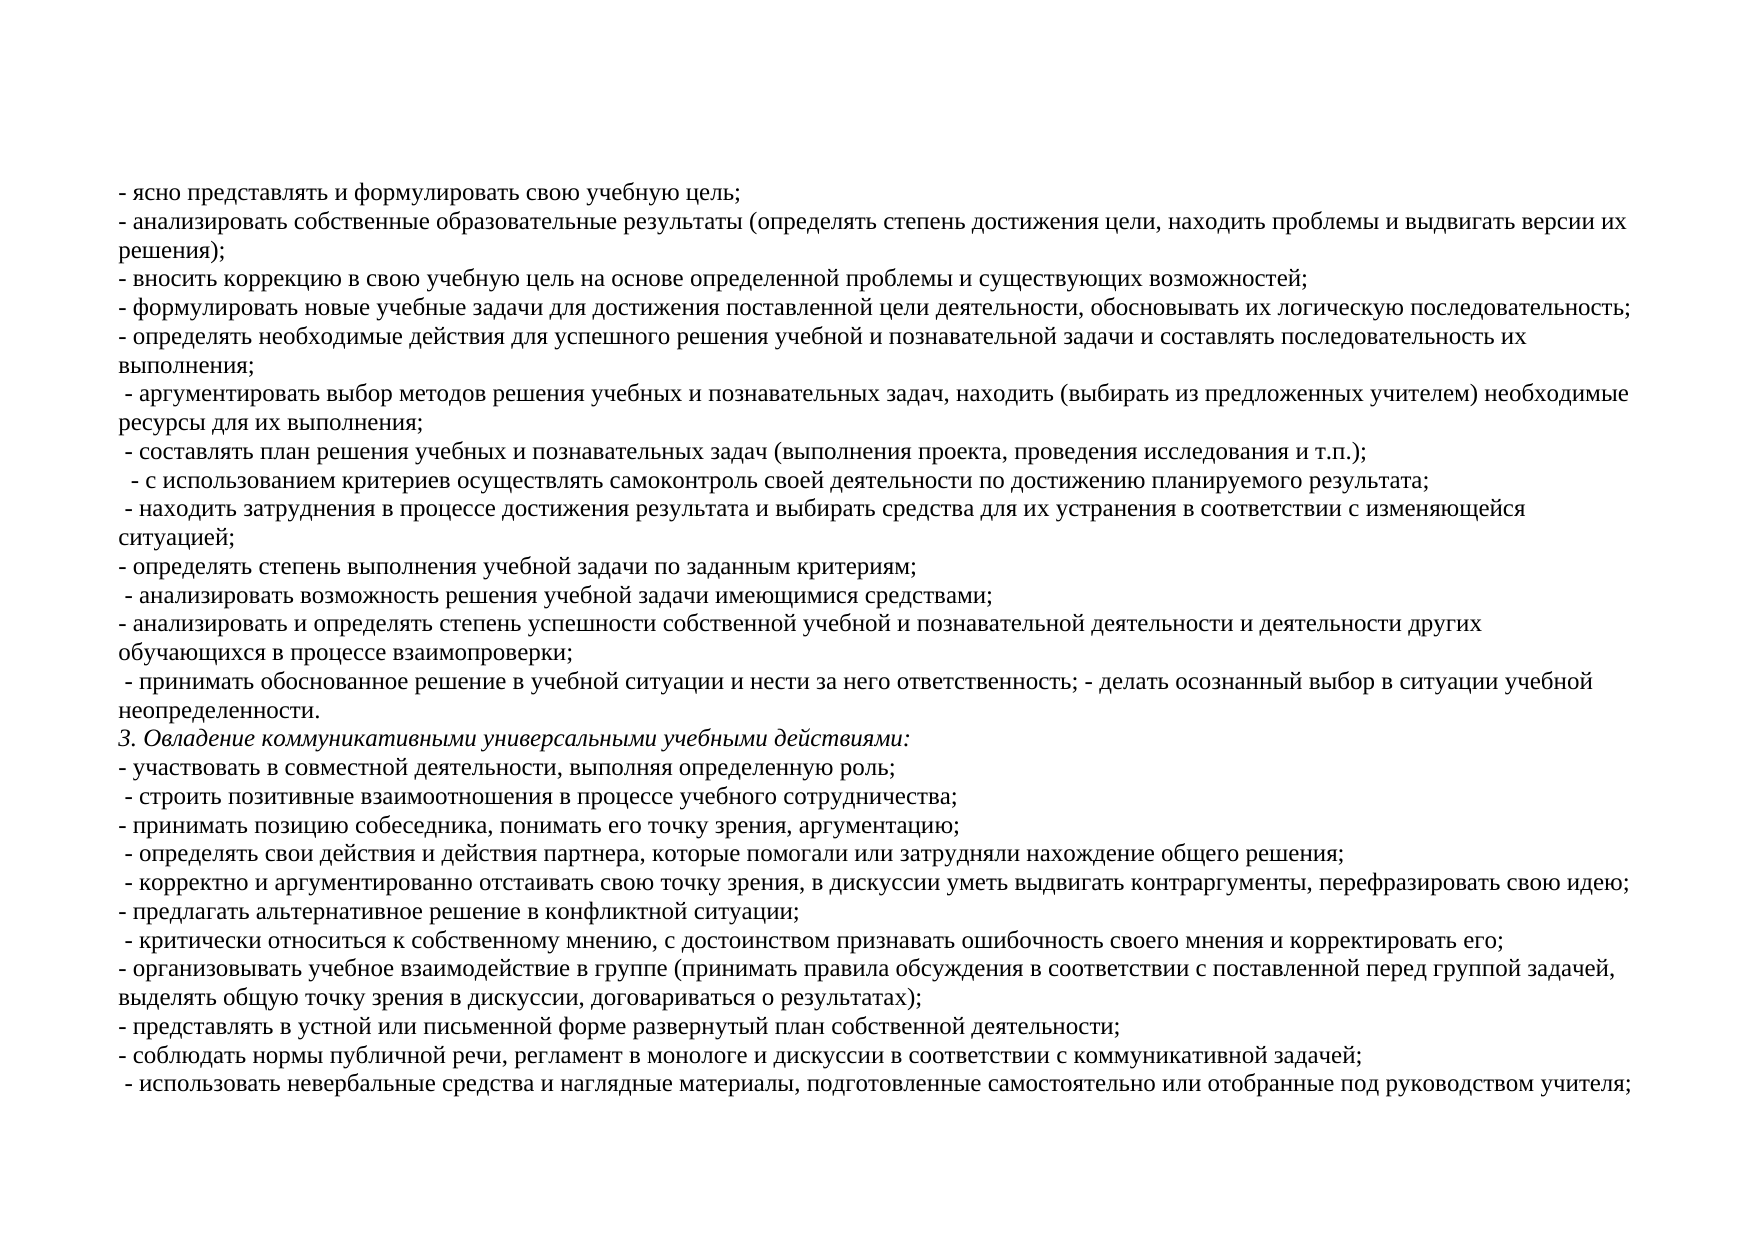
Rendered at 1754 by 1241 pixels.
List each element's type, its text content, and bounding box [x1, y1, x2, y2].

text - соблюдать нормы публичной речи, регламент в монологе и дискуссии в соответствии с коммуникативной задачей; [118, 1040, 1636, 1068]
text - находить затруднения в процессе достижения результата и выбирать средства для их устранения в соответствии с изменяющейся ситуацией; [118, 493, 1636, 551]
text - использовать невербальные средства и наглядные материалы, подготовленные самостоятельно или отобранные под руководством учителя; [118, 1068, 1636, 1097]
text - предлагать альтернативное решение в конфликтной ситуации; [118, 896, 1636, 925]
text - принимать обоснованное решение в учебной ситуации и нести за него ответственность; - делать осознанный выбор в ситуации учебной неопределенности. [118, 666, 1636, 723]
text - ясно представлять и формулировать свою учебную цель; [118, 177, 1636, 206]
text - организовывать учебное взаимодействие в группе (принимать правила обсуждения в соответствии с поставленной перед группой задачей, выделять общую точку зрения в дискуссии, договариваться о результатах); [118, 953, 1636, 1011]
text - составлять план решения учебных и познавательных задач (выполнения проекта, проведения исследования и т.п.); [118, 436, 1636, 465]
text - анализировать возможность решения учебной задачи имеющимися средствами; [118, 580, 1636, 608]
text - принимать позицию собеседника, понимать его точку зрения, аргументацию; [118, 810, 1636, 838]
text - участвовать в совместной деятельности, выполняя определенную роль; [118, 752, 1636, 781]
text - анализировать и определять степень успешности собственной учебной и познавательной деятельности и деятельности других обучающихся в процессе взаимопроверки; [118, 608, 1636, 666]
text - определять степень выполнения учебной задачи по заданным критериям; [118, 551, 1636, 580]
text - формулировать новые учебные задачи для достижения поставленной цели деятельности, обосновывать их логическую последовательность; [118, 292, 1636, 321]
text - критически относиться к собственному мнению, с достоинством признавать ошибочность своего мнения и корректировать его; [118, 925, 1636, 953]
text - представлять в устной или письменной форме развернутый план собственной деятельности; [118, 1011, 1636, 1040]
text 3. Овладение коммуникативными универсальными учебными действиями: [118, 723, 1636, 752]
text - определять необходимые действия для успешного решения учебной и познавательной задачи и составлять последовательность их выполнения; [118, 321, 1636, 378]
text - вносить коррекцию в свою учебную цель на основе определенной проблемы и существующих возможностей; [118, 263, 1636, 292]
text - строить позитивные взаимоотношения в процессе учебного сотрудничества; [118, 781, 1636, 810]
text - с использованием критериев осуществлять самоконтроль своей деятельности по достижению планируемого результата; [118, 465, 1636, 493]
text - определять свои действия и действия партнера, которые помогали или затрудняли нахождение общего решения; [118, 838, 1636, 867]
text - анализировать собственные образовательные результаты (определять степень достижения цели, находить проблемы и выдвигать версии их решения); [118, 206, 1636, 263]
text - корректно и аргументированно отстаивать свою точку зрения, в дискуссии уметь выдвигать контраргументы, перефразировать свою идею; [118, 867, 1636, 896]
text - аргументировать выбор методов решения учебных и познавательных задач, находить (выбирать из предложенных учителем) необходимые ресурсы для их выполнения; [118, 378, 1636, 436]
